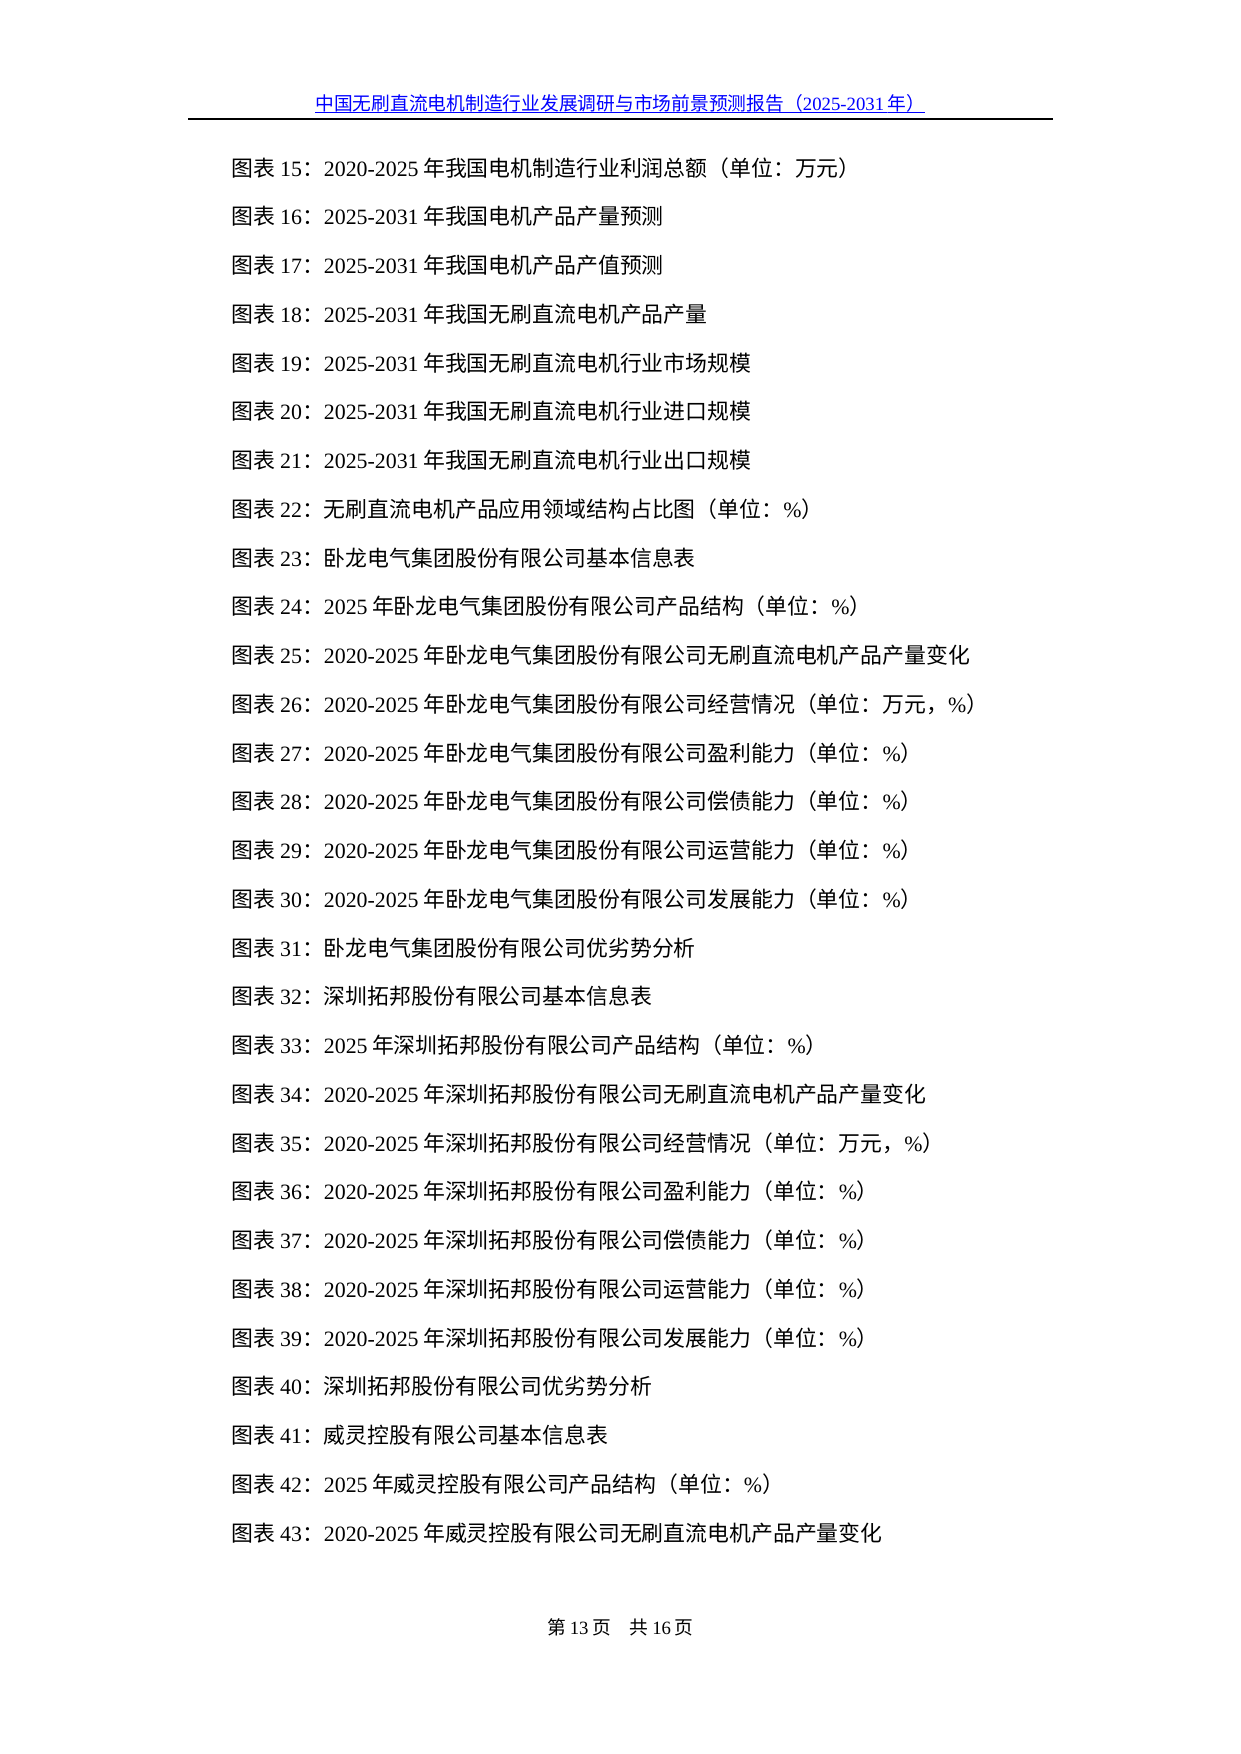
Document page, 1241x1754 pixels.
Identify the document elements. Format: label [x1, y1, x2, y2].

text [187, 150, 1053, 1548]
